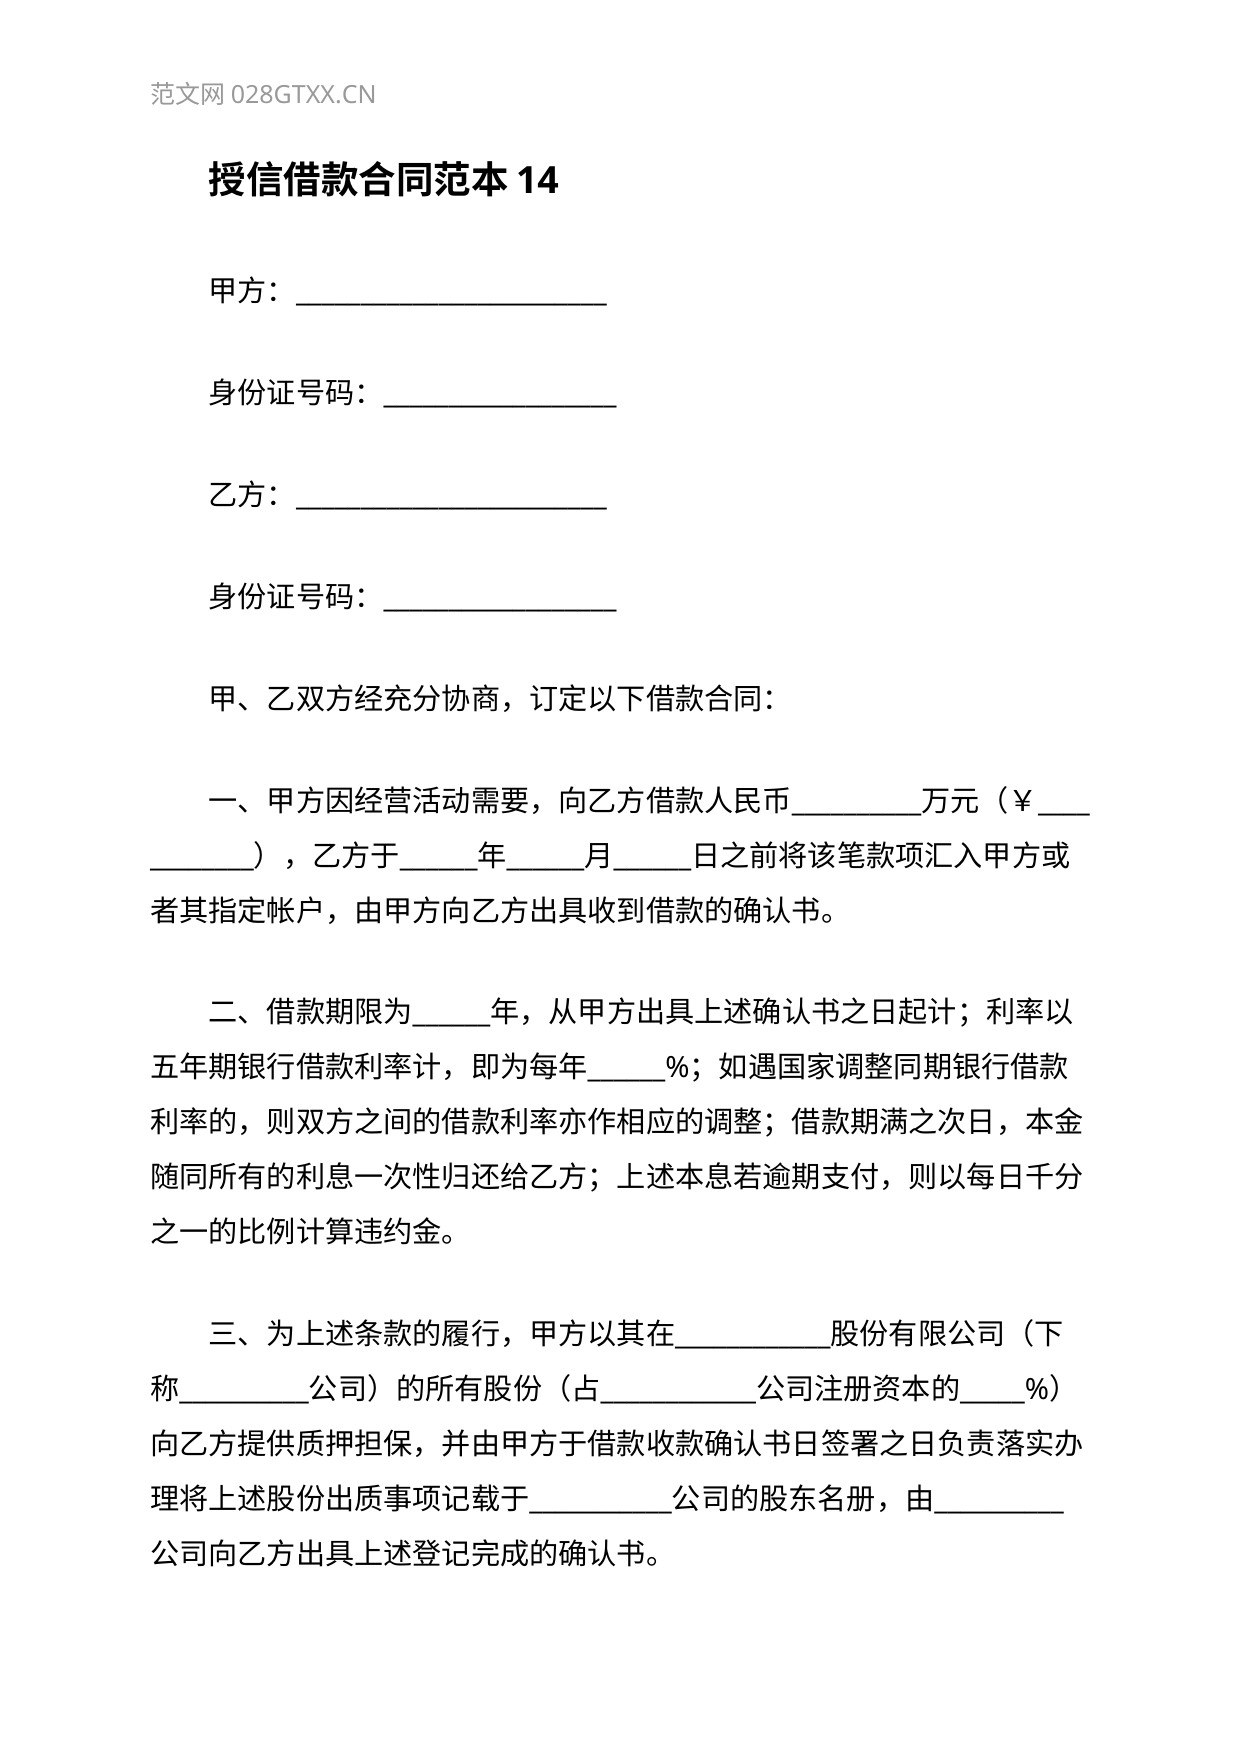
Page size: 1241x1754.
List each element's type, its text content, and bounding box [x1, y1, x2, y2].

text 甲方：________________________ [150, 268, 1090, 310]
text 二、借款期限为______年，从甲方出具上述确认书之日起计；利率以五年期银行借款利率计，即为每年______%；如遇国家调整同期银行借款利率的，则双方之间的借款利率亦作相应的调整；借款期满之次日，本金随同所有的利息一次性归还给乙方；上述本息若逾期支付，则以每日千分之一的比例计算违约金。 [150, 989, 1090, 1251]
text 乙方：________________________ [150, 472, 1090, 514]
text 甲、乙双方经充分协商，订定以下借款合同： [150, 676, 1090, 718]
text 身份证号码：__________________ [150, 369, 1090, 412]
text 授信借款合同范本14 [150, 150, 1090, 204]
text 三、为上述条款的履行，甲方以其在____________股份有限公司（下称__________公司）的所有股份（占____________公司注册资本的_____%）向乙方提供质押担保，并由甲方于借款收款确认书日签署之日负责落实办理将上述股份出质事项记载于___________公司的股东名册，由__________公司向乙方出具上述登记完成的确认书。 [150, 1311, 1090, 1573]
text 身份证号码：__________________ [150, 573, 1090, 616]
text 一、甲方因经营活动需要，向乙方借款人民币__________万元（￥____________），乙方于______年______月______日之前将该笔款项汇入甲方或者其指定帐户，由甲方向乙方出具收到借款的确认书。 [150, 777, 1090, 929]
